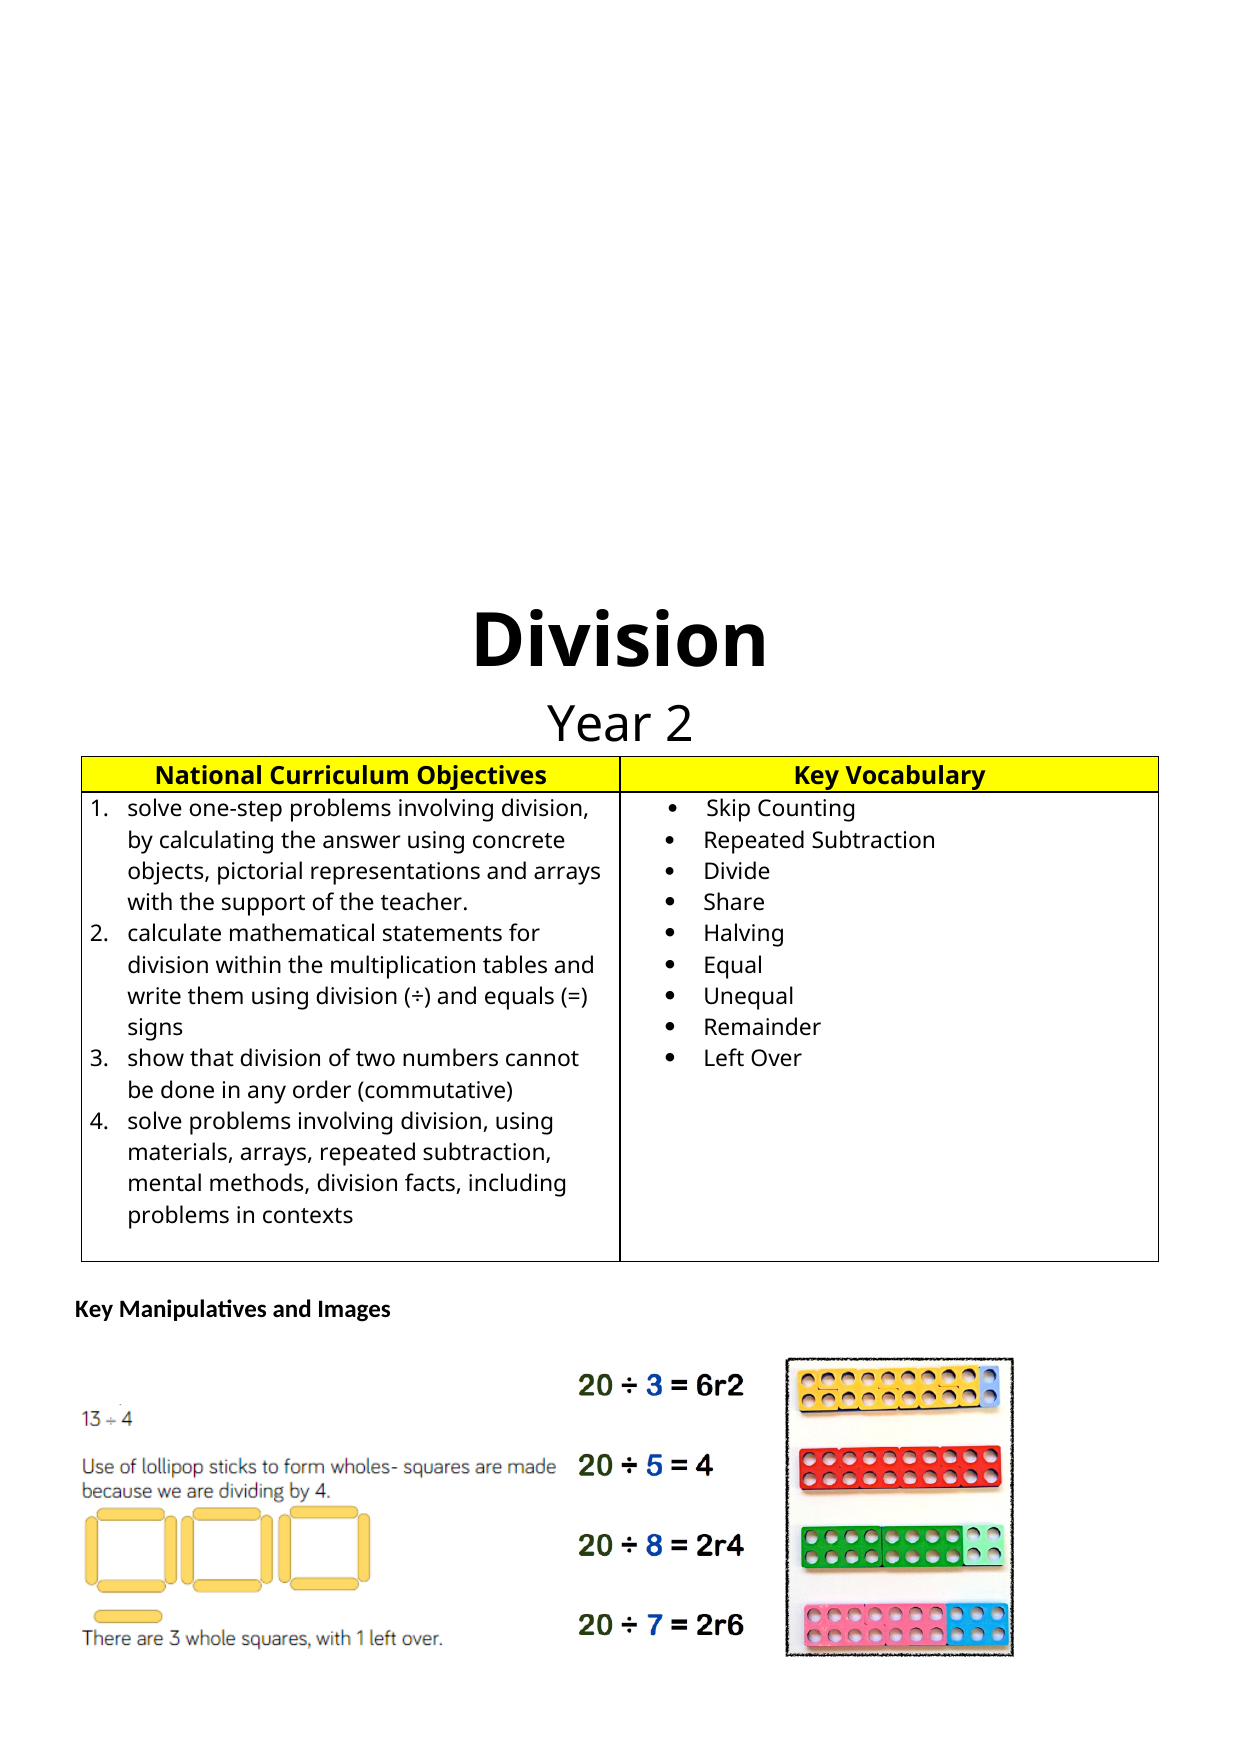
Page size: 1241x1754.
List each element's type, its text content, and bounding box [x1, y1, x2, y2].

table_header Key Vocabulary [621, 757, 1158, 791]
table_cell solve one-step problems involving division, by calculating the answer using concrete objects, pictorial representations and arrays with the support of the teacher. calculate mathematical statements for division within the multiplication tables and write them using division (÷) and equals (=) signs show that division of two numbers cannot be done in any order (commutative) solve problems involving division, using materials, arrays, repeated subtraction, mental methods, division facts, including problems in contexts [82, 793, 619, 1261]
picture [573, 1353, 1019, 1661]
text Division [75, 586, 1165, 688]
text Year 2 [75, 688, 1165, 756]
table_header National Curriculum Objectives [82, 757, 619, 791]
table_cell Skip Counting Repeated Subtraction Divide Share Halving Equal Unequal Remainder Left Over [621, 793, 1158, 1261]
text Key Manipulatives and Images [75, 1293, 1165, 1323]
picture [75, 1404, 568, 1661]
